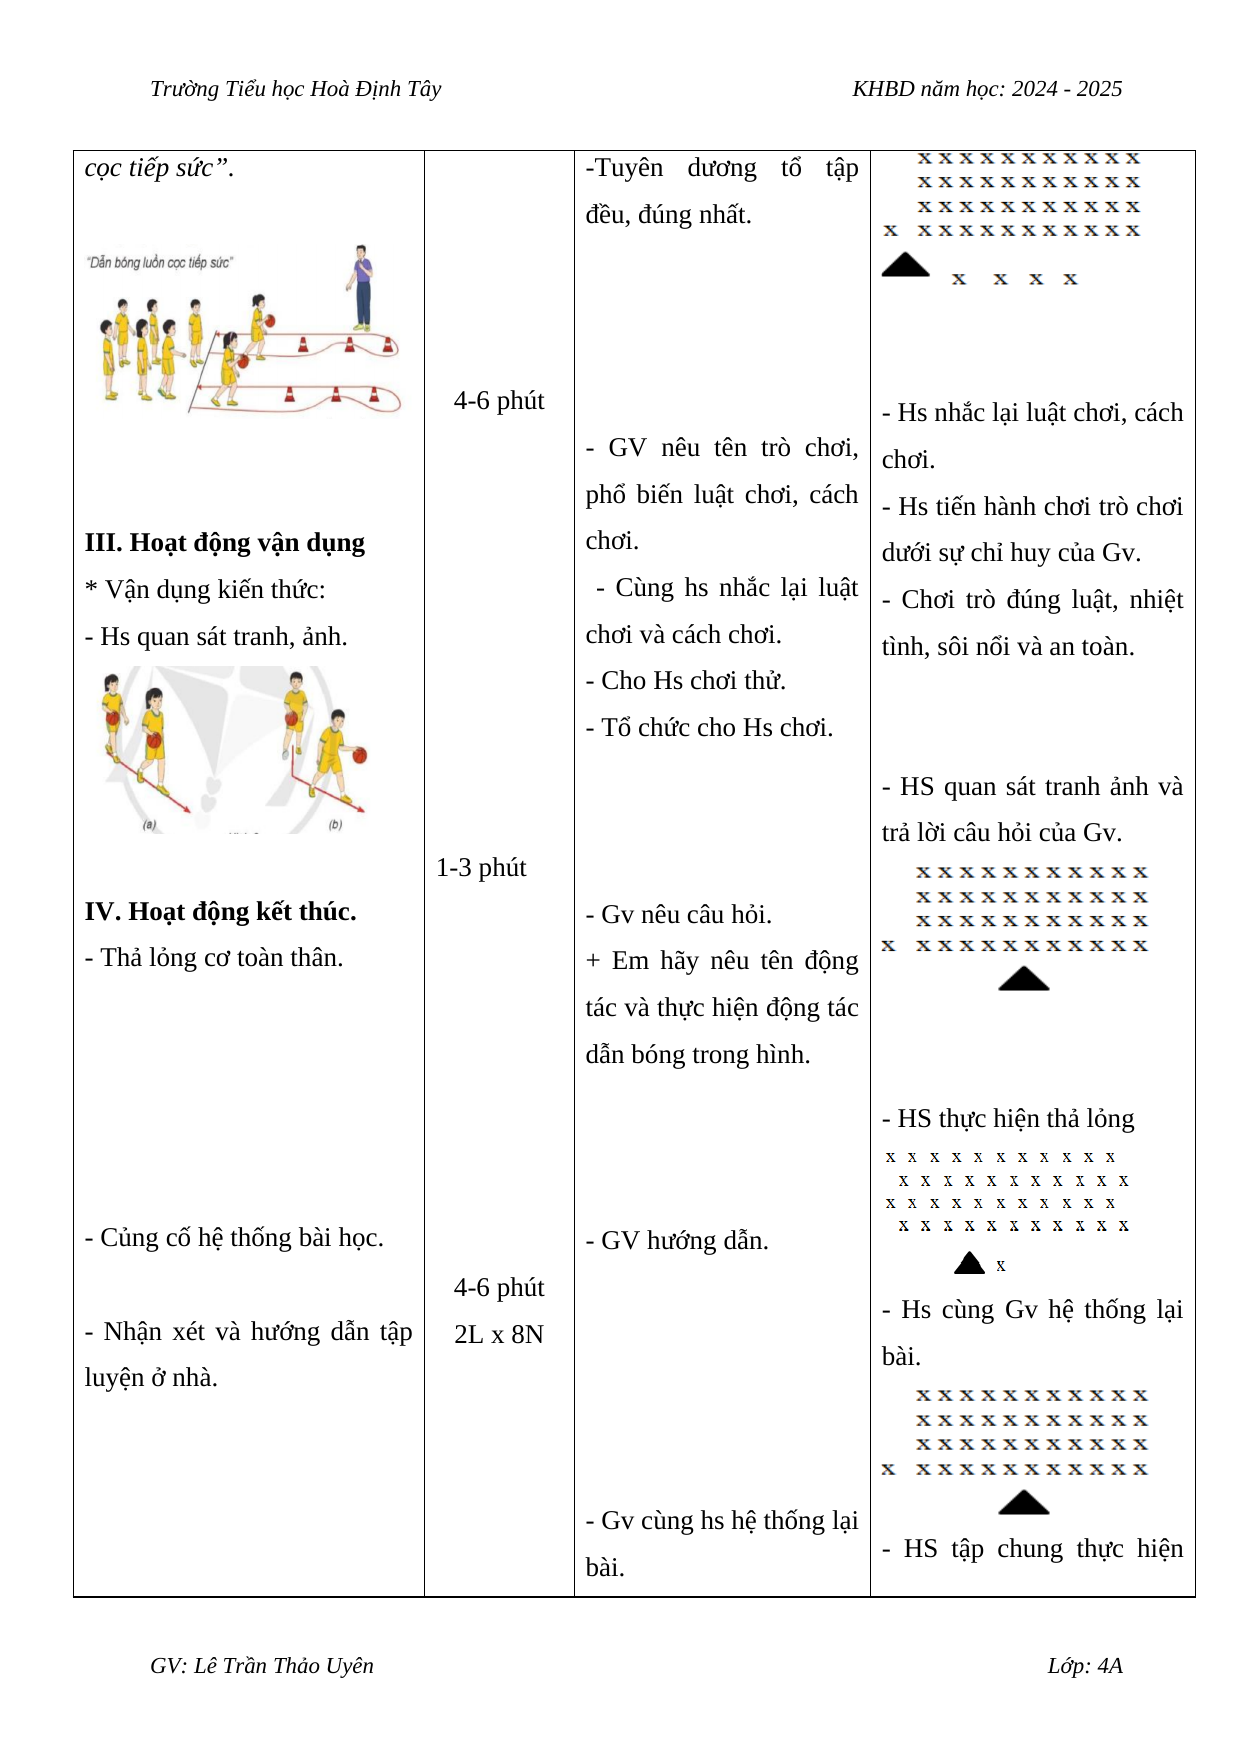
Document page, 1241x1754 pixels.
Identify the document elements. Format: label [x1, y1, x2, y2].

table_cell [425, 151, 574, 1596]
table_cell [871, 151, 1195, 1596]
picture [881, 863, 1152, 994]
picture [84, 244, 413, 419]
table_cell [74, 151, 424, 1596]
picture [881, 151, 1144, 289]
picture [84, 666, 371, 834]
picture [881, 1148, 1130, 1280]
picture [881, 1387, 1152, 1518]
table_cell [575, 151, 870, 1596]
